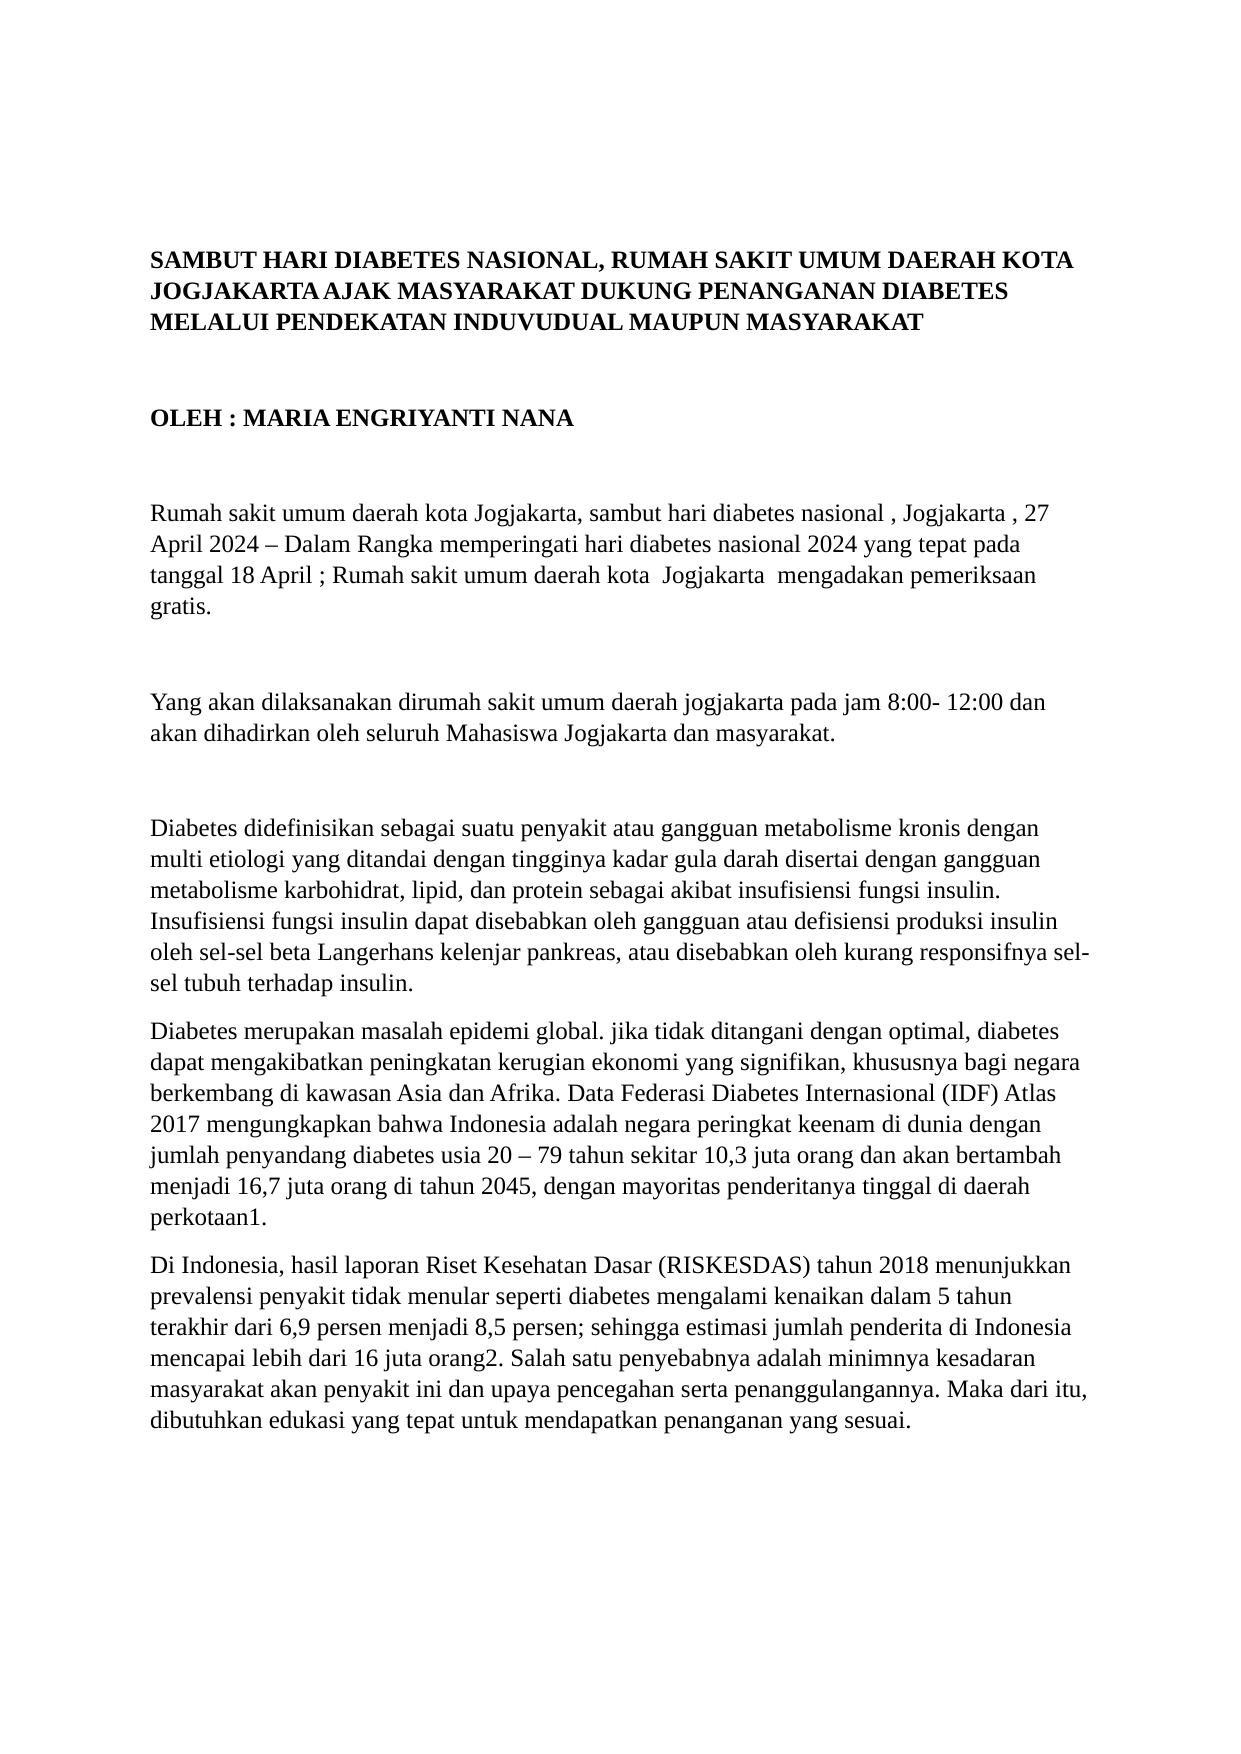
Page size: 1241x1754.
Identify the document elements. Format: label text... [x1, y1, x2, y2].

text SAMBUT HARI DIABETES NASIONAL, RUMAH SAKIT UMUM DAERAH KOTA JOGJAKARTA AJAK MASYARAKAT DUKUNG PENANGANAN DIABETES MELALUI PENDEKATAN INDUVUDUAL MAUPUN MASYARAKAT [150, 245, 1090, 336]
text Diabetes merupakan masalah epidemi global. jika tidak ditangani dengan optimal, diabetes dapat mengakibatkan peningkatan kerugian ekonomi yang signifikan, khususnya bagi negara berkembang di kawasan Asia dan Afrika. Data Federasi Diabetes Internasional (IDF) Atlas 2017 mengungkapkan bahwa Indonesia adalah negara peringkat keenam di dunia dengan jumlah penyandang diabetes usia 20 – 79 tahun sekitar 10,3 juta orang dan akan bertambah menjadi 16,7 juta orang di tahun 2045, dengan mayoritas penderitanya tinggal di daerah perkotaan1. [150, 1016, 1090, 1231]
text Diabetes didefinisikan sebagai suatu penyakit atau gangguan metabolisme kronis dengan multi etiologi yang ditandai dengan tingginya kadar gula darah disertai dengan gangguan metabolisme karbohidrat, lipid, dan protein sebagai akibat insufisiensi fungsi insulin. Insufisiensi fungsi insulin dapat disebabkan oleh gangguan atau defisiensi produksi insulin oleh sel-sel beta Langerhans kelenjar pankreas, atau disebabkan oleh kurang responsifnya sel-sel tubuh terhadap insulin. [150, 813, 1090, 997]
text Di Indonesia, hasil laporan Riset Kesehatan Dasar (RISKESDAS) tahun 2018 menunjukkan prevalensi penyakit tidak menular seperti diabetes mengalami kenaikan dalam 5 tahun terakhir dari 6,9 persen menjadi 8,5 persen; sehingga estimasi jumlah penderita di Indonesia mencapai lebih dari 16 juta orang2. Salah satu penyebabnya adalah minimnya kesadaran masyarakat akan penyakit ini dan upaya pencegahan serta penanggulangannya. Maka dari itu, dibutuhkan edukasi yang tepat untuk mendapatkan penanganan yang sesuai. [150, 1250, 1090, 1434]
text OLEH : MARIA ENGRIYANTI NANA [150, 403, 1090, 432]
text Rumah sakit umum daerah kota Jogjakarta, sambut hari diabetes nasional , Jogjakarta , 27 April 2024 – Dalam Rangka memperingati hari diabetes nasional 2024 yang tepat pada tanggal 18 April ; Rumah sakit umum daerah kota Jogjakarta mengadakan pemeriksaan gratis. [150, 498, 1090, 620]
text Yang akan dilaksanakan dirumah sakit umum daerah jogjakarta pada jam 8:00- 12:00 dan akan dihadirkan oleh seluruh Mahasiswa Jogjakarta dan masyarakat. [150, 687, 1090, 747]
